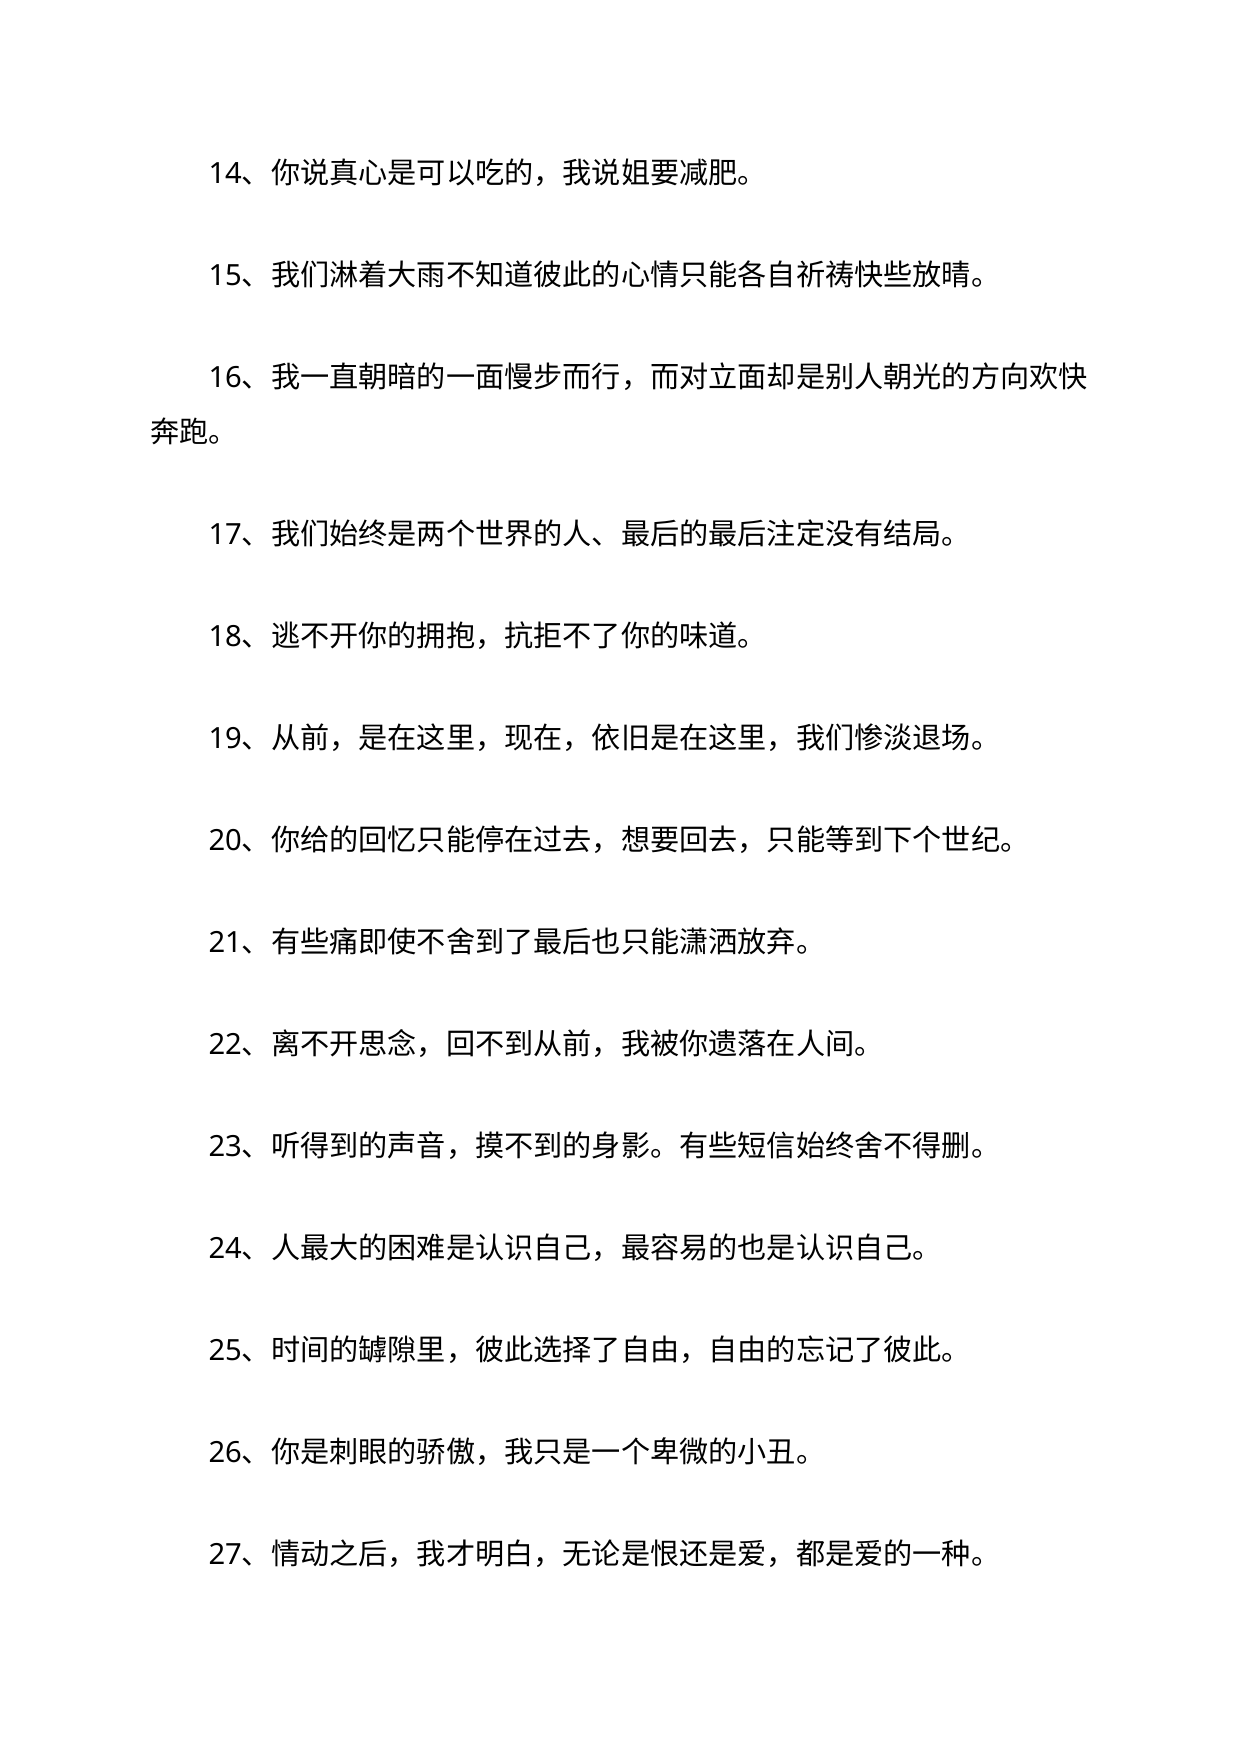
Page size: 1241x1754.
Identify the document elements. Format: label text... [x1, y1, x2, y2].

text 27、情动之后，我才明白，无论是恨还是爱，都是爱的一种。 [150, 1531, 1090, 1573]
text 16、我一直朝暗的一面慢步而行，而对立面却是别人朝光的方向欢快奔跑。 [150, 354, 1090, 451]
text 24、人最大的困难是认识自己，最容易的也是认识自己。 [150, 1224, 1090, 1267]
text 21、有些痛即使不舍到了最后也只能潇洒放弃。 [150, 919, 1090, 961]
text 23、听得到的声音，摸不到的身影。有些短信始终舍不得删。 [150, 1123, 1090, 1165]
text 15、我们淋着大雨不知道彼此的心情只能各自祈祷快些放晴。 [150, 252, 1090, 294]
text 20、你给的回忆只能停在过去，想要回去，只能等到下个世纪。 [150, 817, 1090, 859]
text 22、离不开思念，回不到从前，我被你遗落在人间。 [150, 1021, 1090, 1063]
text 25、时间的罅隙里，彼此选择了自由，自由的忘记了彼此。 [150, 1327, 1090, 1369]
text 26、你是刺眼的骄傲，我只是一个卑微的小丑。 [150, 1428, 1090, 1471]
text 14、你说真心是可以吃的，我说姐要减肥。 [150, 150, 1090, 192]
text 17、我们始终是两个世界的人、最后的最后注定没有结局。 [150, 511, 1090, 553]
text 19、从前，是在这里，现在，依旧是在这里，我们惨淡退场。 [150, 715, 1090, 757]
text 18、逃不开你的拥抱，抗拒不了你的味道。 [150, 613, 1090, 655]
